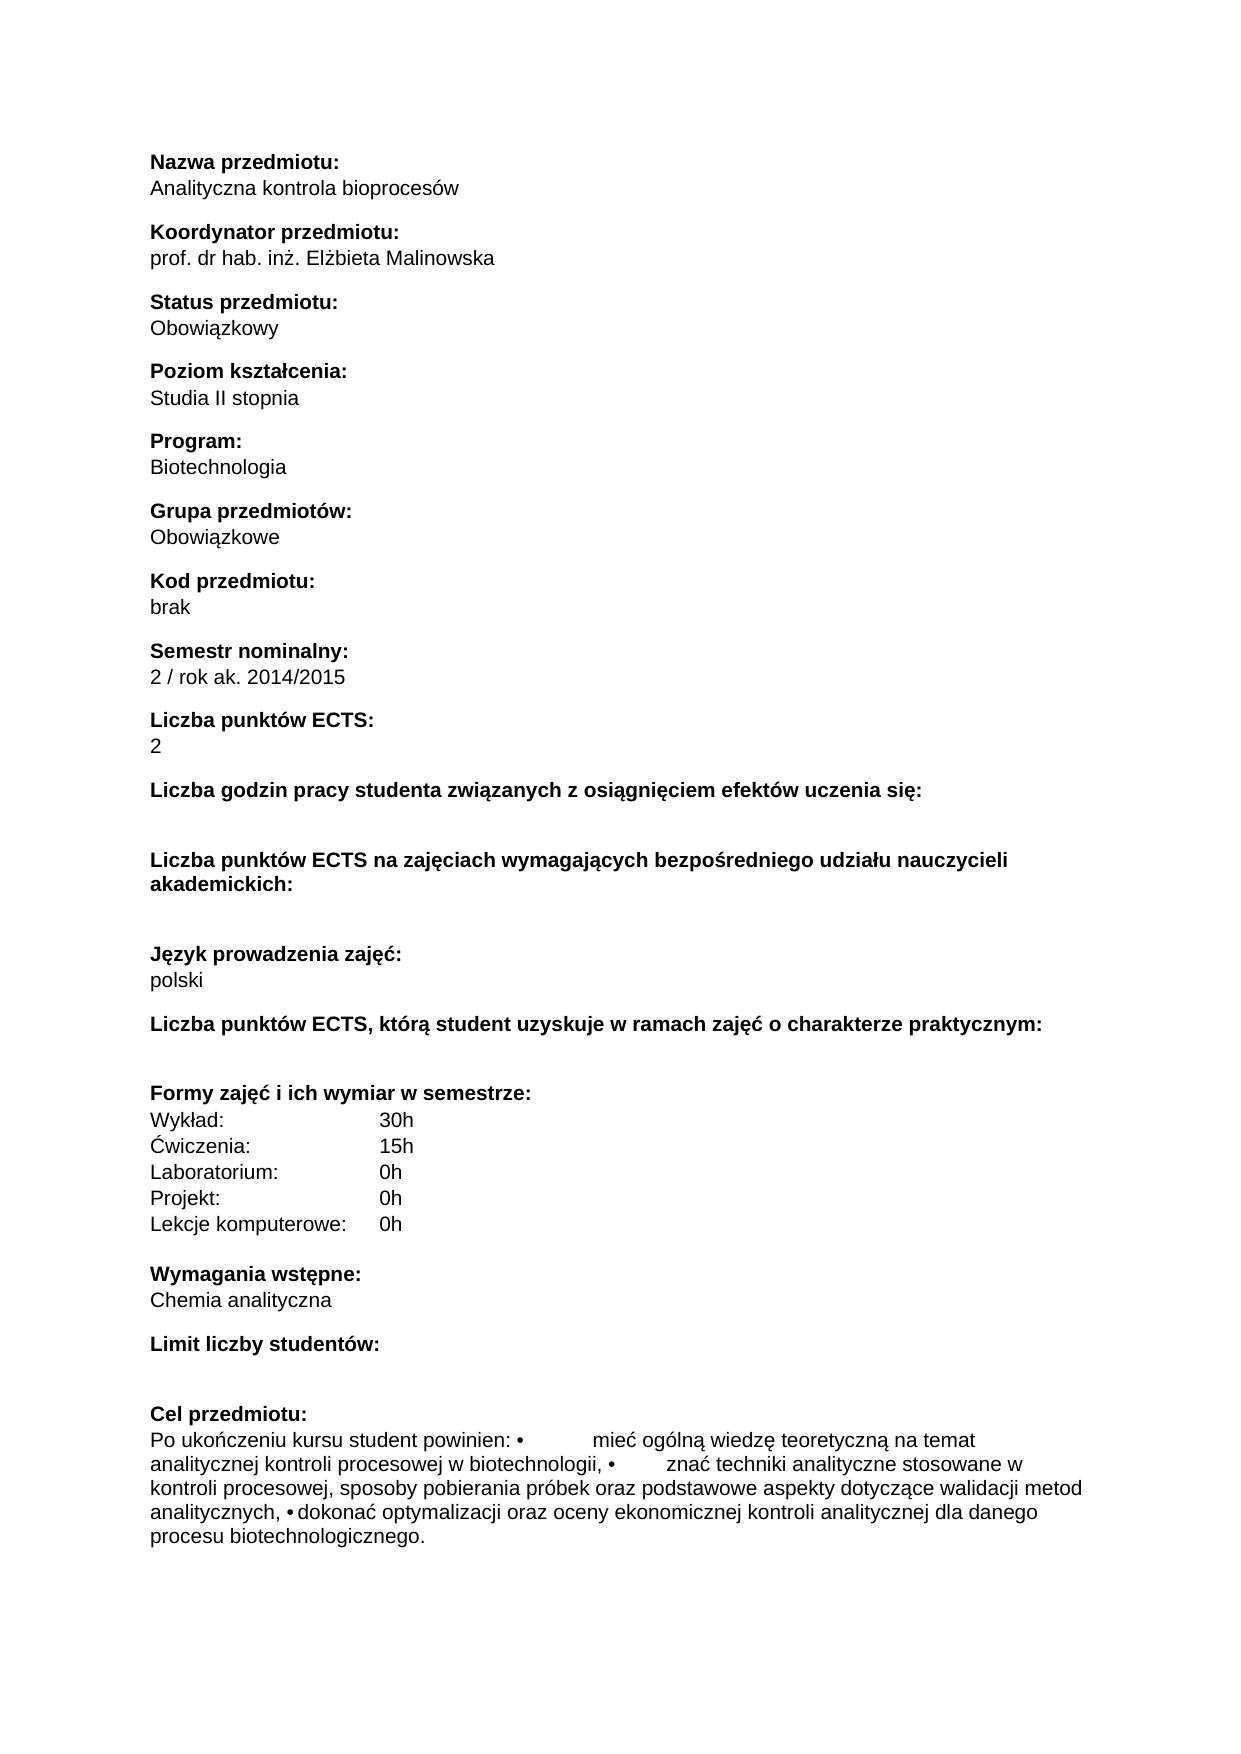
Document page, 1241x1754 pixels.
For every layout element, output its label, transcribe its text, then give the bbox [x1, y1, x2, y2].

text 2 [150, 734, 1090, 758]
text Obowiązkowe [150, 525, 1090, 549]
text prof. dr hab. inż. Elżbieta Malinowska [150, 246, 1090, 270]
text Liczba punktów ECTS, którą student uzyskuje w ramach zajęć o charakterze praktycznym: [150, 1011, 1090, 1035]
text Liczba punktów ECTS: [150, 708, 1090, 732]
text Wymagania wstępne: [150, 1262, 1090, 1286]
text polski [150, 968, 1090, 992]
table_cell 0h [369, 1210, 597, 1236]
text Analityczna kontrola bioprocesów [150, 176, 1090, 200]
text Chemia analityczna [150, 1288, 1090, 1312]
text Liczba punktów ECTS na zajęciach wymagających bezpośredniego udziału nauczycieli akademickich: [150, 848, 1090, 896]
text Poziom kształcenia: [150, 359, 1090, 383]
table_header 30h [369, 1108, 597, 1132]
text Biotechnologia [150, 455, 1090, 479]
text 2 / rok ak. 2014/2015 [150, 664, 1090, 688]
text Nazwa przedmiotu: [150, 150, 1090, 174]
table_cell 0h [369, 1158, 597, 1184]
text Formy zajęć i ich wymiar w semestrze: [150, 1081, 1090, 1105]
text Semestr nominalny: [150, 638, 1090, 662]
text Po ukończeniu kursu student powinien: • mieć ogólną wiedzę teoretyczną na temat analitycznej kontroli procesowej w biotechnologii, • znać techniki analityczne stosowane w kontroli procesowej, sposoby pobierania próbek oraz podstawowe aspekty dotyczące walidacji metod analitycznych, • dokonać optymalizacji oraz oceny ekonomicznej kontroli analitycznej dla danego procesu biotechnologicznego. [150, 1428, 1090, 1547]
text brak [150, 595, 1090, 619]
text Status przedmiotu: [150, 289, 1090, 313]
text Limit liczby studentów: [150, 1332, 1090, 1356]
table_cell 15h [369, 1132, 597, 1158]
text Kod przedmiotu: [150, 569, 1090, 593]
table_cell 0h [369, 1184, 597, 1210]
text Koordynator przedmiotu: [150, 220, 1090, 244]
text Liczba godzin pracy studenta związanych z osiągnięciem efektów uczenia się: [150, 778, 1090, 802]
table_cell Laboratorium: [140, 1160, 367, 1184]
text Cel przedmiotu: [150, 1402, 1090, 1426]
text Program: [150, 429, 1090, 453]
table_cell Projekt: [140, 1186, 367, 1210]
table_header Wykład: [140, 1108, 367, 1132]
text Studia II stopnia [150, 385, 1090, 409]
text Obowiązkowy [150, 316, 1090, 339]
table_cell Ćwiczenia: [140, 1134, 367, 1158]
table_cell Lekcje komputerowe: [140, 1212, 367, 1236]
text Język prowadzenia zajęć: [150, 942, 1090, 966]
text Grupa przedmiotów: [150, 499, 1090, 523]
